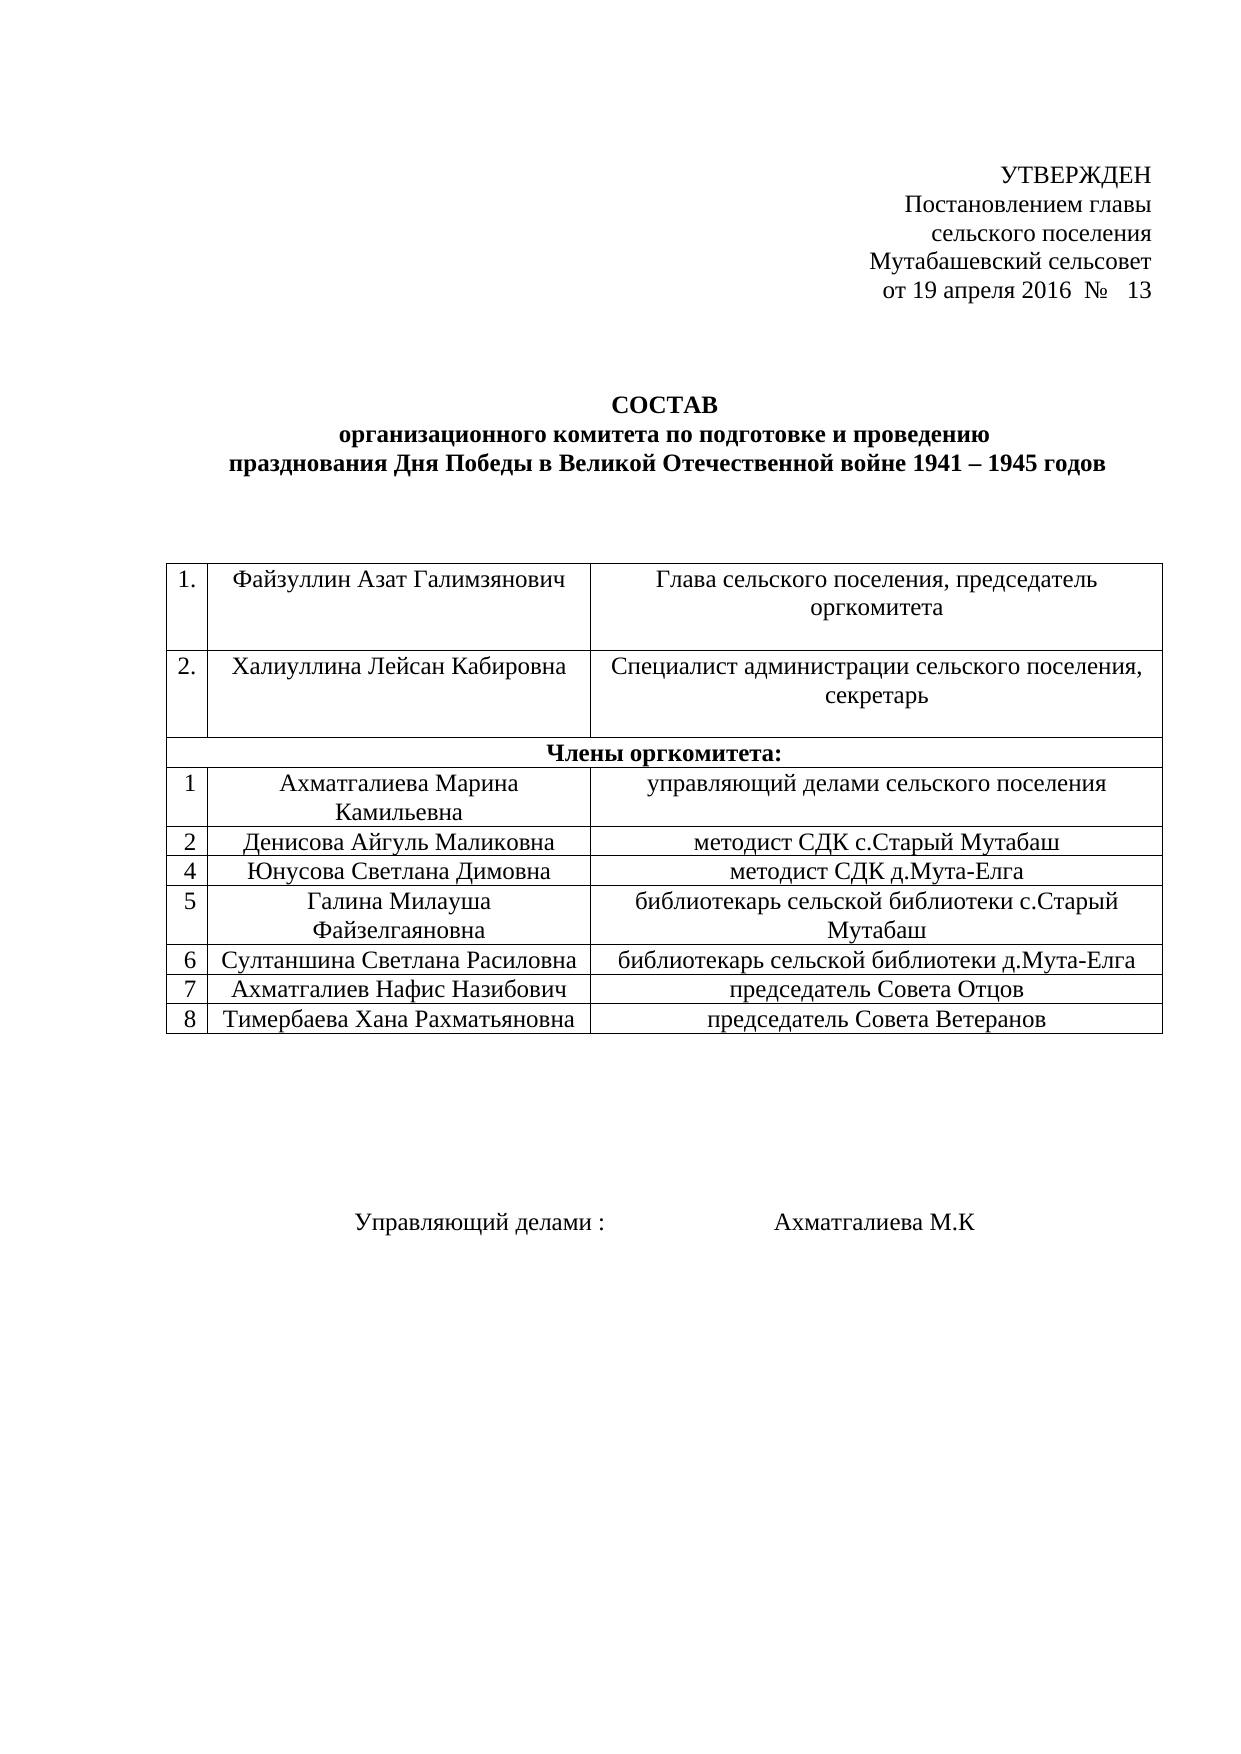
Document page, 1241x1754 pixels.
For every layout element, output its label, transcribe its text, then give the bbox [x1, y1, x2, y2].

table_cell Тимербаева Хана Рахматьяновна [208, 1004, 590, 1033]
table_cell 6 [167, 945, 207, 973]
table_cell Специалист администрации сельского поселения, секретарь [591, 651, 1162, 737]
table_cell Ахматгалиев Нафис Назибович [208, 975, 590, 1003]
text Управляющий делами : Ахматгалиева М.К [177, 1207, 1152, 1235]
text празднования Дня Победы в Великой Отечественной войне 1941 – 1945 годов [177, 448, 1152, 476]
table_cell Денисова Айгуль Маликовна [208, 827, 590, 855]
table_cell управляющий делами сельского поселения [591, 768, 1162, 826]
table_cell председатель Совета Ветеранов [591, 1004, 1162, 1033]
text организационного комитета по подготовке и проведению [177, 419, 1152, 448]
table_cell Юнусова Светлана Димовна [208, 856, 590, 885]
table_cell Султаншина Светлана Расиловна [208, 945, 590, 973]
text от 19 апреля 2016 № 13 [177, 275, 1152, 304]
table_cell Халиуллина Лейсан Кабировна [208, 651, 590, 737]
table_cell 1 [167, 768, 207, 826]
table_header Глава сельского поселения, председатель оргкомитета [591, 564, 1162, 650]
table_cell Галина Милауша Файзелгаяновна [208, 886, 590, 944]
text Мутабашевский сельсовет [177, 246, 1152, 275]
table_cell Члены оргкомитета: [167, 738, 1162, 767]
table_cell библиотекарь сельской библиотеки д.Мута-Елга [591, 945, 1162, 973]
table_cell 8 [167, 1004, 207, 1033]
table_cell Ахматгалиева Марина Камильевна [208, 768, 590, 826]
table_cell 2 [167, 827, 207, 855]
table_cell председатель Совета Отцов [591, 975, 1162, 1003]
table_header 1. [167, 564, 207, 650]
table_cell методист СДК с.Старый Мутабаш [591, 827, 1162, 855]
table_cell 2. [167, 651, 207, 737]
table_cell методист СДК д.Мута-Елга [591, 856, 1162, 885]
table_cell 7 [167, 975, 207, 1003]
text СОСТАВ [177, 390, 1152, 419]
text УТВЕРЖДЕН [177, 160, 1152, 189]
table_cell 4 [167, 856, 207, 885]
text сельского поселения [177, 218, 1152, 246]
table_cell 5 [167, 886, 207, 944]
table_cell библиотекарь сельской библиотеки с.Старый Мутабаш [591, 886, 1162, 944]
text Постановлением главы [177, 189, 1152, 218]
table_header Файзуллин Азат Галимзянович [208, 564, 590, 650]
